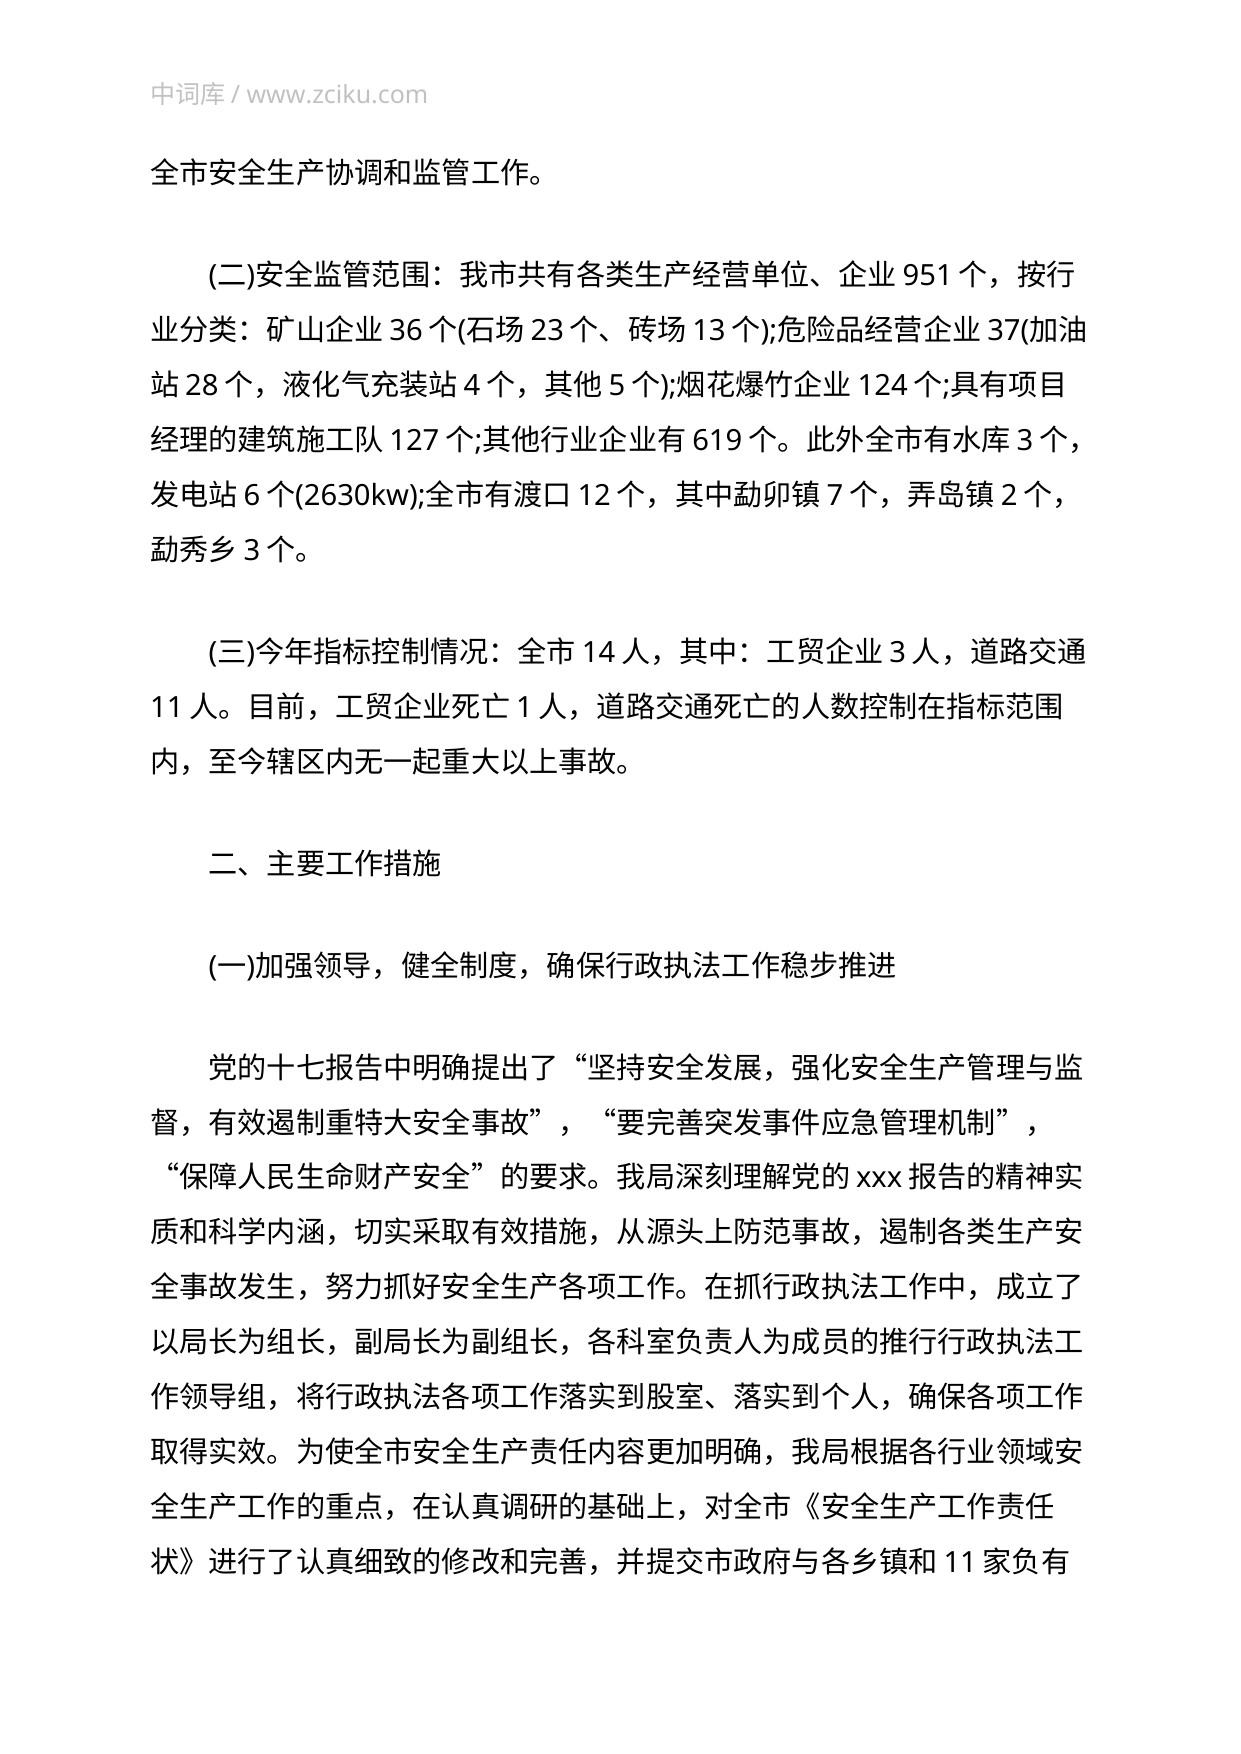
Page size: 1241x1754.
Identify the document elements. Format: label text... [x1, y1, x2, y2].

text 二、主要工作措施 [150, 841, 1090, 883]
text (三)今年指标控制情况：全市14人，其中：工贸企业3人，道路交通11人。目前，工贸企业死亡1人，道路交通死亡的人数控制在指标范围内，至今辖区内无一起重大以上事故。 [150, 629, 1090, 781]
text (一)加强领导，健全制度，确保行政执法工作稳步推进 [150, 942, 1090, 985]
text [150, 1044, 1090, 1581]
text (二)安全监管范围：我市共有各类生产经营单位、企业951个，按行业分类：矿山企业36个(石场23个、砖场13个);危险品经营企业37(加油站28个，液化气充装站4个，其他5个);烟花爆竹企业124个;具有项目经理的建筑施工队127个;其他行业企业有619个。此外全市有水库3个，发电站6个(2630kw);全市有渡口12个，其中勐卯镇7个，弄岛镇2个，勐秀乡3个。 [150, 252, 1090, 569]
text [150, 150, 1090, 192]
